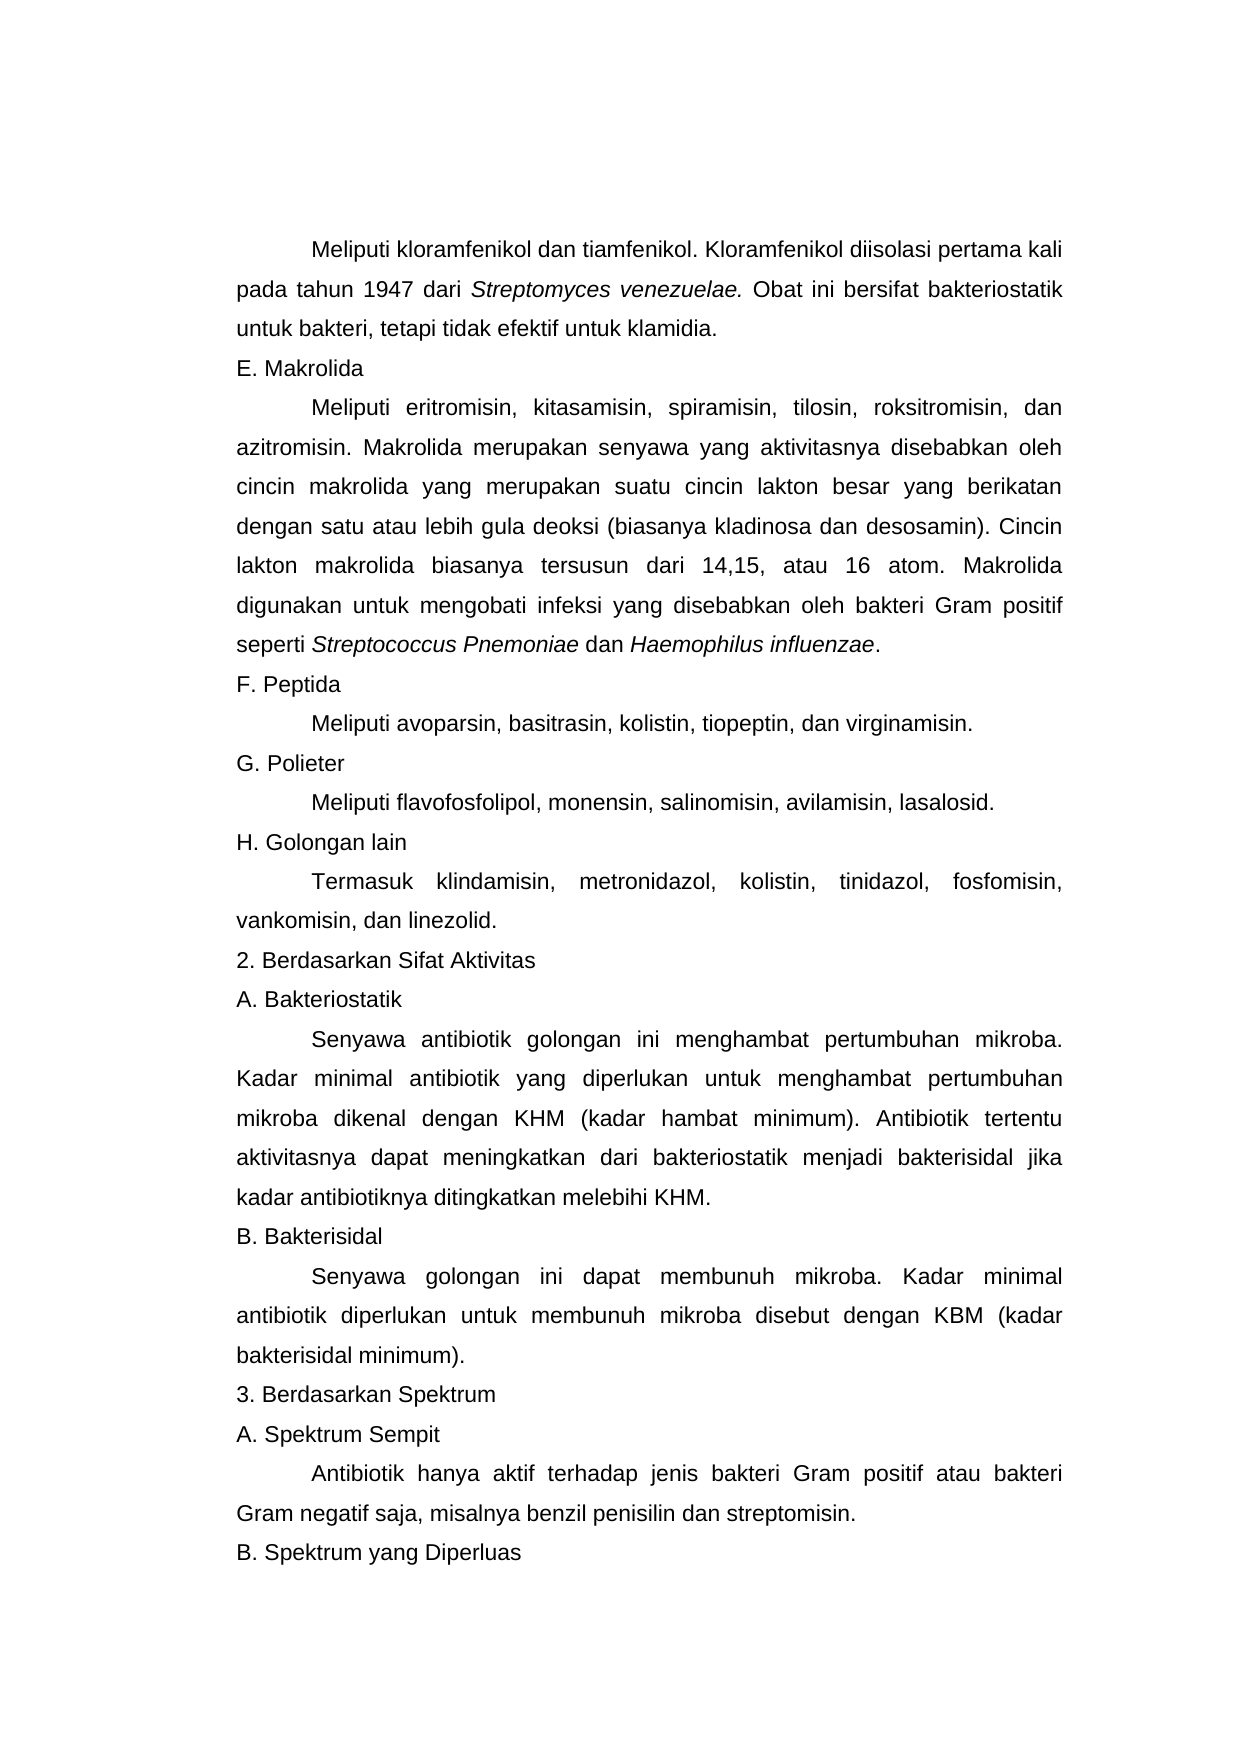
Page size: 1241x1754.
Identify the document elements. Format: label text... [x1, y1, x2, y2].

text B. Spektrum yang Diperluas [236, 1539, 1063, 1565]
text E. Makrolida [236, 355, 1063, 381]
text Meliputi avoparsin, basitrasin, kolistin, tiopeptin, dan virginamisin. [236, 710, 1063, 736]
text Meliputi eritromisin, kitasamisin, spiramisin, tilosin, roksitromisin, dan azitromisin. Makrolida merupakan senyawa yang aktivitasnya disebabkan oleh cincin makrolida yang merupakan suatu cincin lakton besar yang berikatan dengan satu atau lebih gula deoksi (biasanya kladinosa dan desosamin). Cincin lakton makrolida biasanya tersusun dari 14,15, atau 16 atom. Makrolida digunakan untuk mengobati infeksi yang disebabkan oleh bakteri Gram positif seperti Streptococcus Pnemoniae dan Haemophilus influenzae. [236, 394, 1063, 657]
text 3. Berdasarkan Spektrum [236, 1381, 1063, 1407]
text F. Peptida [236, 671, 1063, 697]
text H. Golongan lain [236, 828, 1063, 855]
text A. Spektrum Sempit [236, 1421, 1063, 1447]
text Meliputi kloramfenikol dan tiamfenikol. Kloramfenikol diisolasi pertama kali pada tahun 1947 dari Streptomyces venezuelae. Obat ini bersifat bakteriostatik untuk bakteri, tetapi tidak efektif untuk klamidia. [236, 236, 1063, 342]
text A. Bakteriostatik [236, 986, 1063, 1013]
text Antibiotik hanya aktif terhadap jenis bakteri Gram positif atau bakteri Gram negatif saja, misalnya benzil penisilin dan streptomisin. [236, 1460, 1063, 1526]
text Senyawa antibiotik golongan ini menghambat pertumbuhan mikroba. Kadar minimal antibiotik yang diperlukan untuk menghambat pertumbuhan mikroba dikenal dengan KHM (kadar hambat minimum). Antibiotik tertentu aktivitasnya dapat meningkatkan dari bakteriostatik menjadi bakterisidal jika kadar antibiotiknya ditingkatkan melebihi KHM. [236, 1026, 1063, 1210]
text G. Polieter [236, 749, 1063, 776]
text Senyawa golongan ini dapat membunuh mikroba. Kadar minimal antibiotik diperlukan untuk membunuh mikroba disebut dengan KBM (kadar bakterisidal minimum). [236, 1263, 1063, 1368]
text B. Bakterisidal [236, 1223, 1063, 1249]
text Meliputi flavofosfolipol, monensin, salinomisin, avilamisin, lasalosid. [236, 789, 1063, 815]
text Termasuk klindamisin, metronidazol, kolistin, tinidazol, fosfomisin, vankomisin, dan linezolid. [236, 868, 1063, 934]
text 2. Berdasarkan Sifat Aktivitas [236, 947, 1063, 973]
